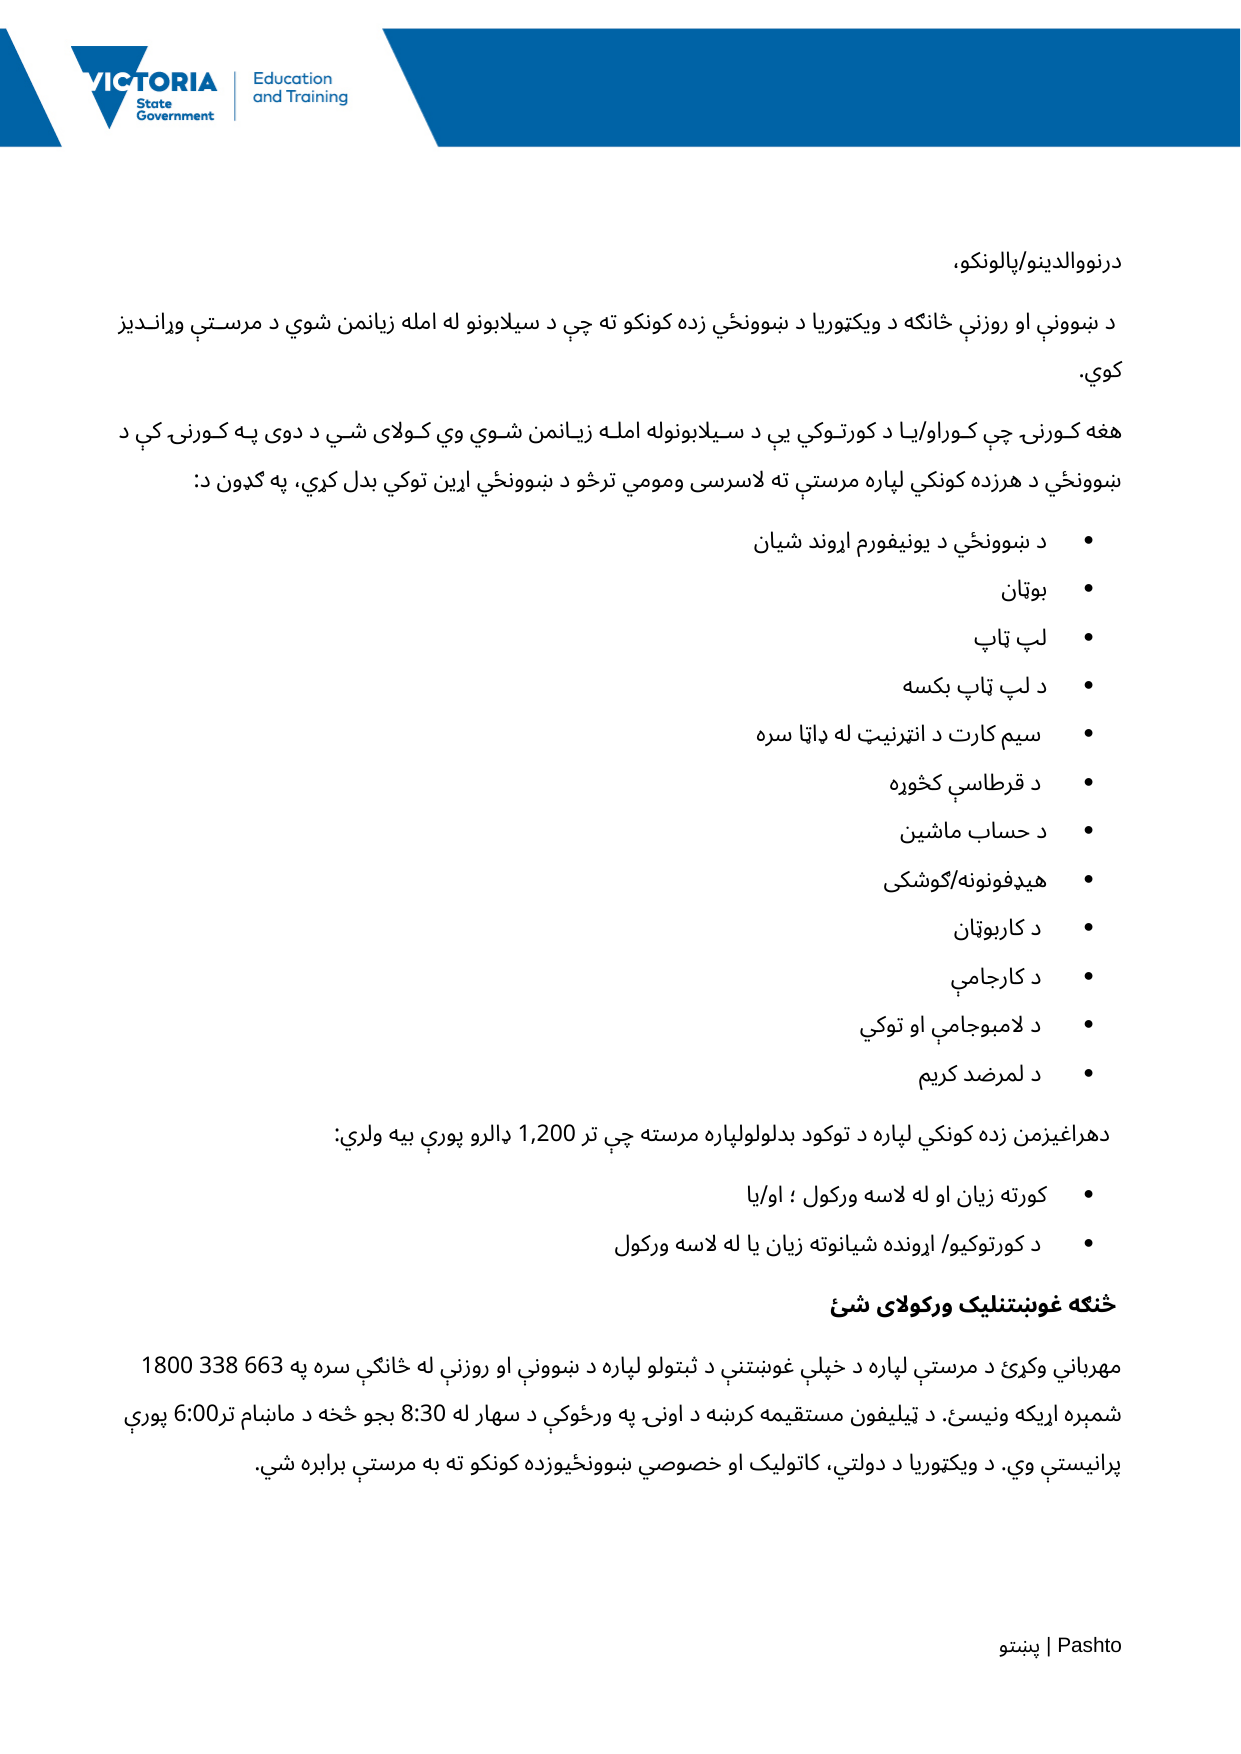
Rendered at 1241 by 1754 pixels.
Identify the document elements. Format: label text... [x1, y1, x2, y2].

list هیډفونونه/ګوشکی [118, 856, 1084, 904]
text څنګه غوښتنلیک ورکولای شئ [118, 1281, 1122, 1329]
list لپ ټاپ [118, 613, 1084, 662]
list د قرطاسې کڅوړه [118, 759, 1084, 807]
list د لمرضد کریم [118, 1049, 1084, 1098]
list د کاربوټان [118, 904, 1084, 953]
list د کارجامې [118, 953, 1084, 1001]
list د لپ ټاپ بکسه [118, 662, 1084, 710]
text د ښوونې او روزنې څانګه د ویکټوریا د ښوونځي زده کونکو ته چې د سیلابونو له امله زیانمن شوي د مرستې وړاندیز کوي. [118, 298, 1122, 395]
text مهرباني وکړئ د مرستې لپاره د خپلې غوښتنې د ثبتولو لپاره د ښوونې او روزنې له څانګې سره په 663 338 1800 شمېره اړیکه ونیسئ. د ټیلیفون مستقیمه کرښه د اونۍ په ورځوکې د سهار له 8:30 بجو څخه د ماښام تر6:00 پورې پرانیستې وي. د ویکټوریا د دولتي، کاتولیک او خصوصي ښوونځیوزده کونکو ته به مرستې برابره شي. [118, 1342, 1122, 1487]
text هغه کورنۍ چې کوراو/یا د کورتوکي یې د سیلابونوله امله زیانمن شوي وي کولای شي د دوی په کورنۍ کې د ښوونځي د هرزده کونکي لپاره مرستې ته لاسرسی ومومي ترڅو د ښوونځي اړین توکي بدل کړي، په ګډون د: [118, 407, 1122, 504]
list کورته زیان او له لاسه ورکول ؛ او/یا [118, 1171, 1084, 1220]
picture [0, 0, 1241, 1754]
text دهراغیزمن زده کونکي لپاره د توکود بدلولولپاره مرسته چې تر 1,200 ډالرو پورې بیه ولري: [118, 1110, 1122, 1159]
list سیم کارت د انټرنیټ له ډاټا سره [118, 710, 1084, 759]
list بوټان [118, 565, 1084, 613]
list د حساب ماشین [118, 807, 1084, 856]
list د ښوونځي د یونیفورم اړوند شیان [118, 517, 1084, 565]
text درنووالدینو/پالونکو، [118, 237, 1122, 285]
list د کورتوکیو/ اړونده شیانوته زیان یا له لاسه ورکول [118, 1220, 1084, 1268]
list د لامبوجامې او توکي [118, 1001, 1084, 1049]
